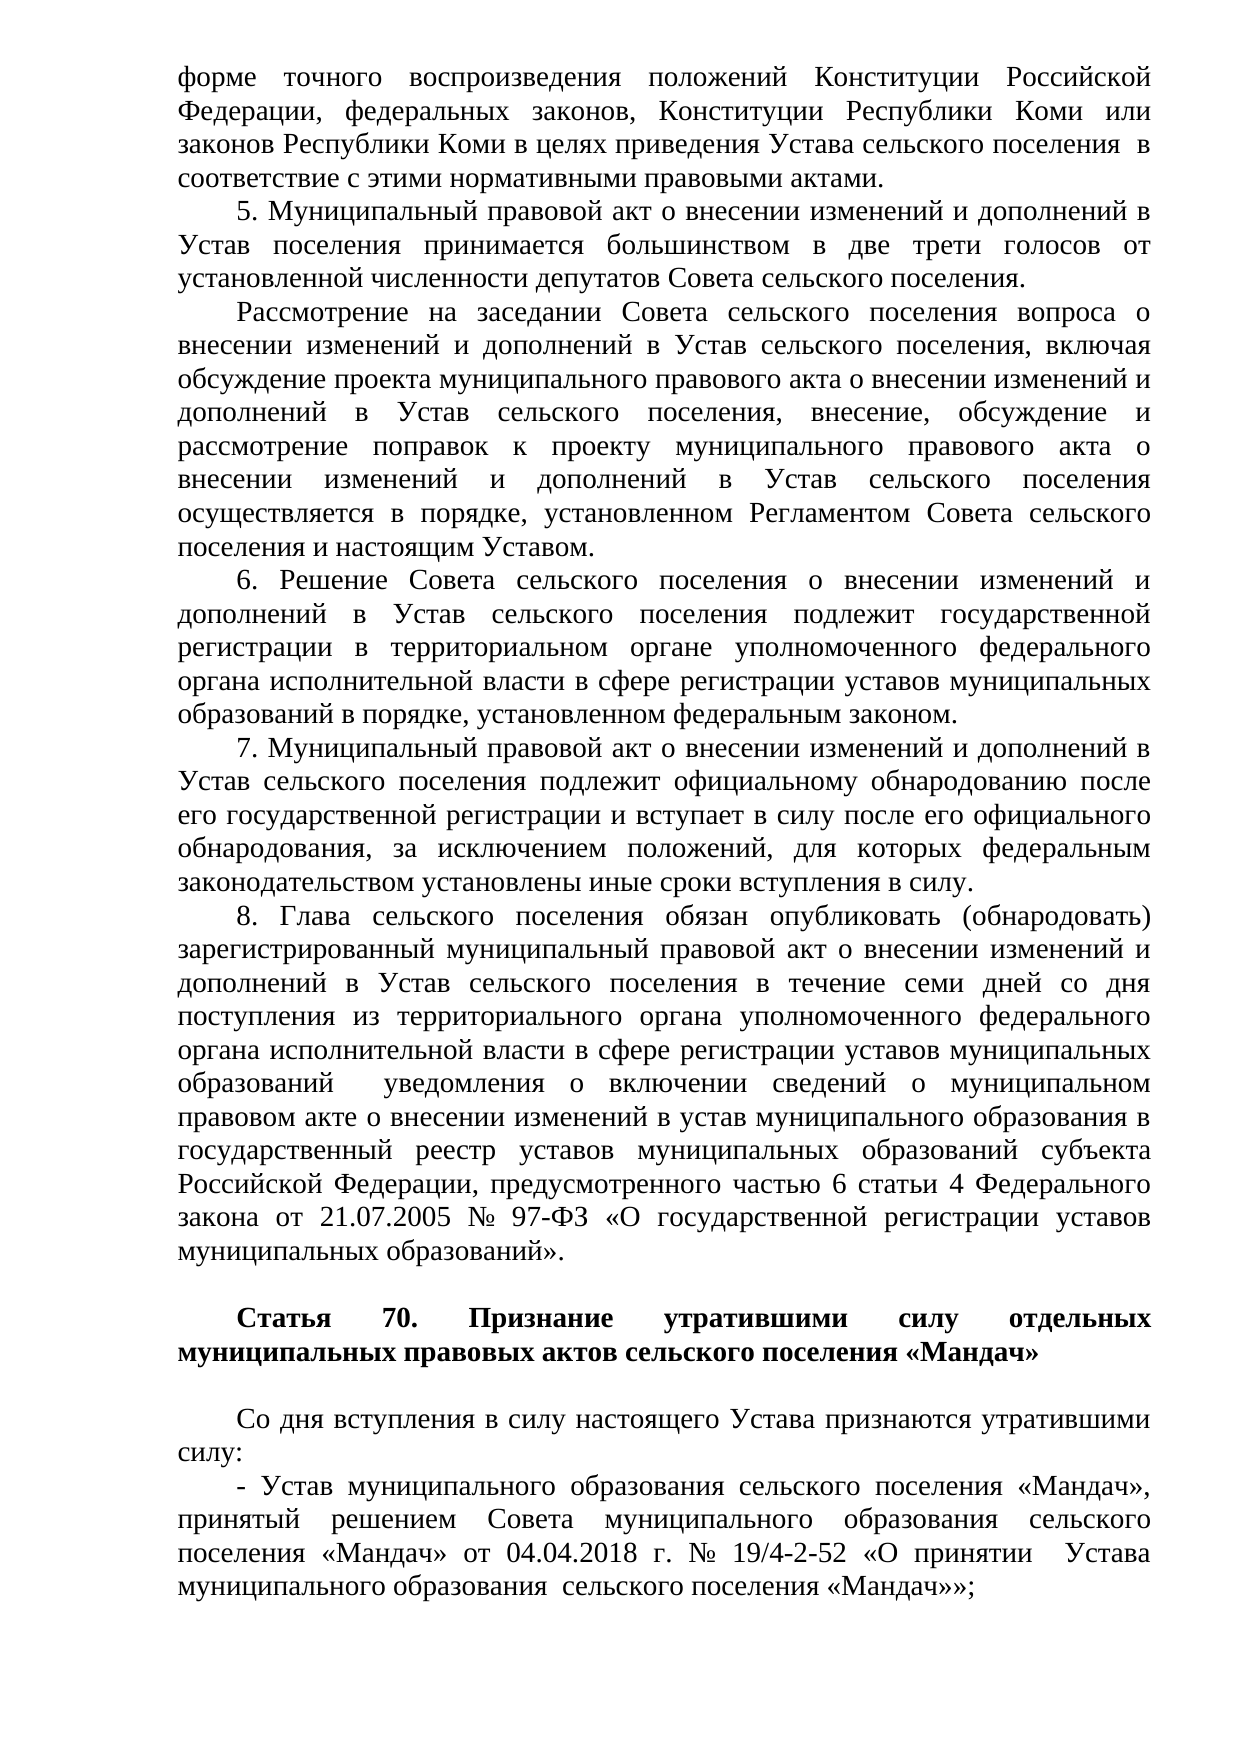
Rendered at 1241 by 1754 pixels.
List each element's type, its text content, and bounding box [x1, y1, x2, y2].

text Со дня вступления в силу настоящего Устава признаются утратившими силу: [177, 1401, 1152, 1468]
text Статья 70. Признание утратившими силу отдельных муниципальных правовых актов сельского поселения «Мандач» [177, 1300, 1152, 1367]
text 6. Решение Совета сельского поселения о внесении изменений и дополнений в Устав сельского поселения подлежит государственной регистрации в территориальном органе уполномоченного федерального органа исполнительной власти в сфере регистрации уставов муниципальных образований в порядке, установленном федеральным законом. [177, 562, 1152, 730]
text - Устав муниципального образования сельского поселения «Мандач», принятый решением Совета муниципального образования сельского поселения «Мандач» от 04.04.2018 г. № 19/4-2-52 «О принятии Устава муниципального образования сельского поселения «Мандач»»; [177, 1468, 1152, 1602]
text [177, 59, 1152, 193]
text 5. Муниципальный правовой акт о внесении изменений и дополнений в Устав поселения принимается большинством в две трети голосов от установленной численности депутатов Совета сельского поселения. [177, 193, 1152, 294]
text Рассмотрение на заседании Совета сельского поселения вопроса о внесении изменений и дополнений в Устав сельского поселения, включая обсуждение проекта муниципального правового акта о внесении изменений и дополнений в Устав сельского поселения, внесение, обсуждение и рассмотрение поправок к проекту муниципального правового акта о внесении изменений и дополнений в Устав сельского поселения осуществляется в порядке, установленном Регламентом Совета сельского поселения и настоящим Уставом. [177, 294, 1152, 562]
text 8. Глава сельского поселения обязан опубликовать (обнародовать) зарегистрированный муниципальный правовой акт о внесении изменений и дополнений в Устав сельского поселения в течение семи дней со дня поступления из территориального органа уполномоченного федерального органа исполнительной власти в сфере регистрации уставов муниципальных образований уведомления о включении сведений о муниципальном правовом акте о внесении изменений в устав муниципального образования в государственный реестр уставов муниципальных образований субъекта Российской Федерации, предусмотренного частью 6 статьи 4 Федерального закона от 21.07.2005 № 97-ФЗ «О государственной регистрации уставов муниципальных образований». [177, 898, 1152, 1267]
text 7. Муниципальный правовой акт о внесении изменений и дополнений в Устав сельского поселения подлежит официальному обнародованию после его государственной регистрации и вступает в силу после его официального обнародования, за исключением положений, для которых федеральным законодательством установлены иные сроки вступления в силу. [177, 730, 1152, 898]
